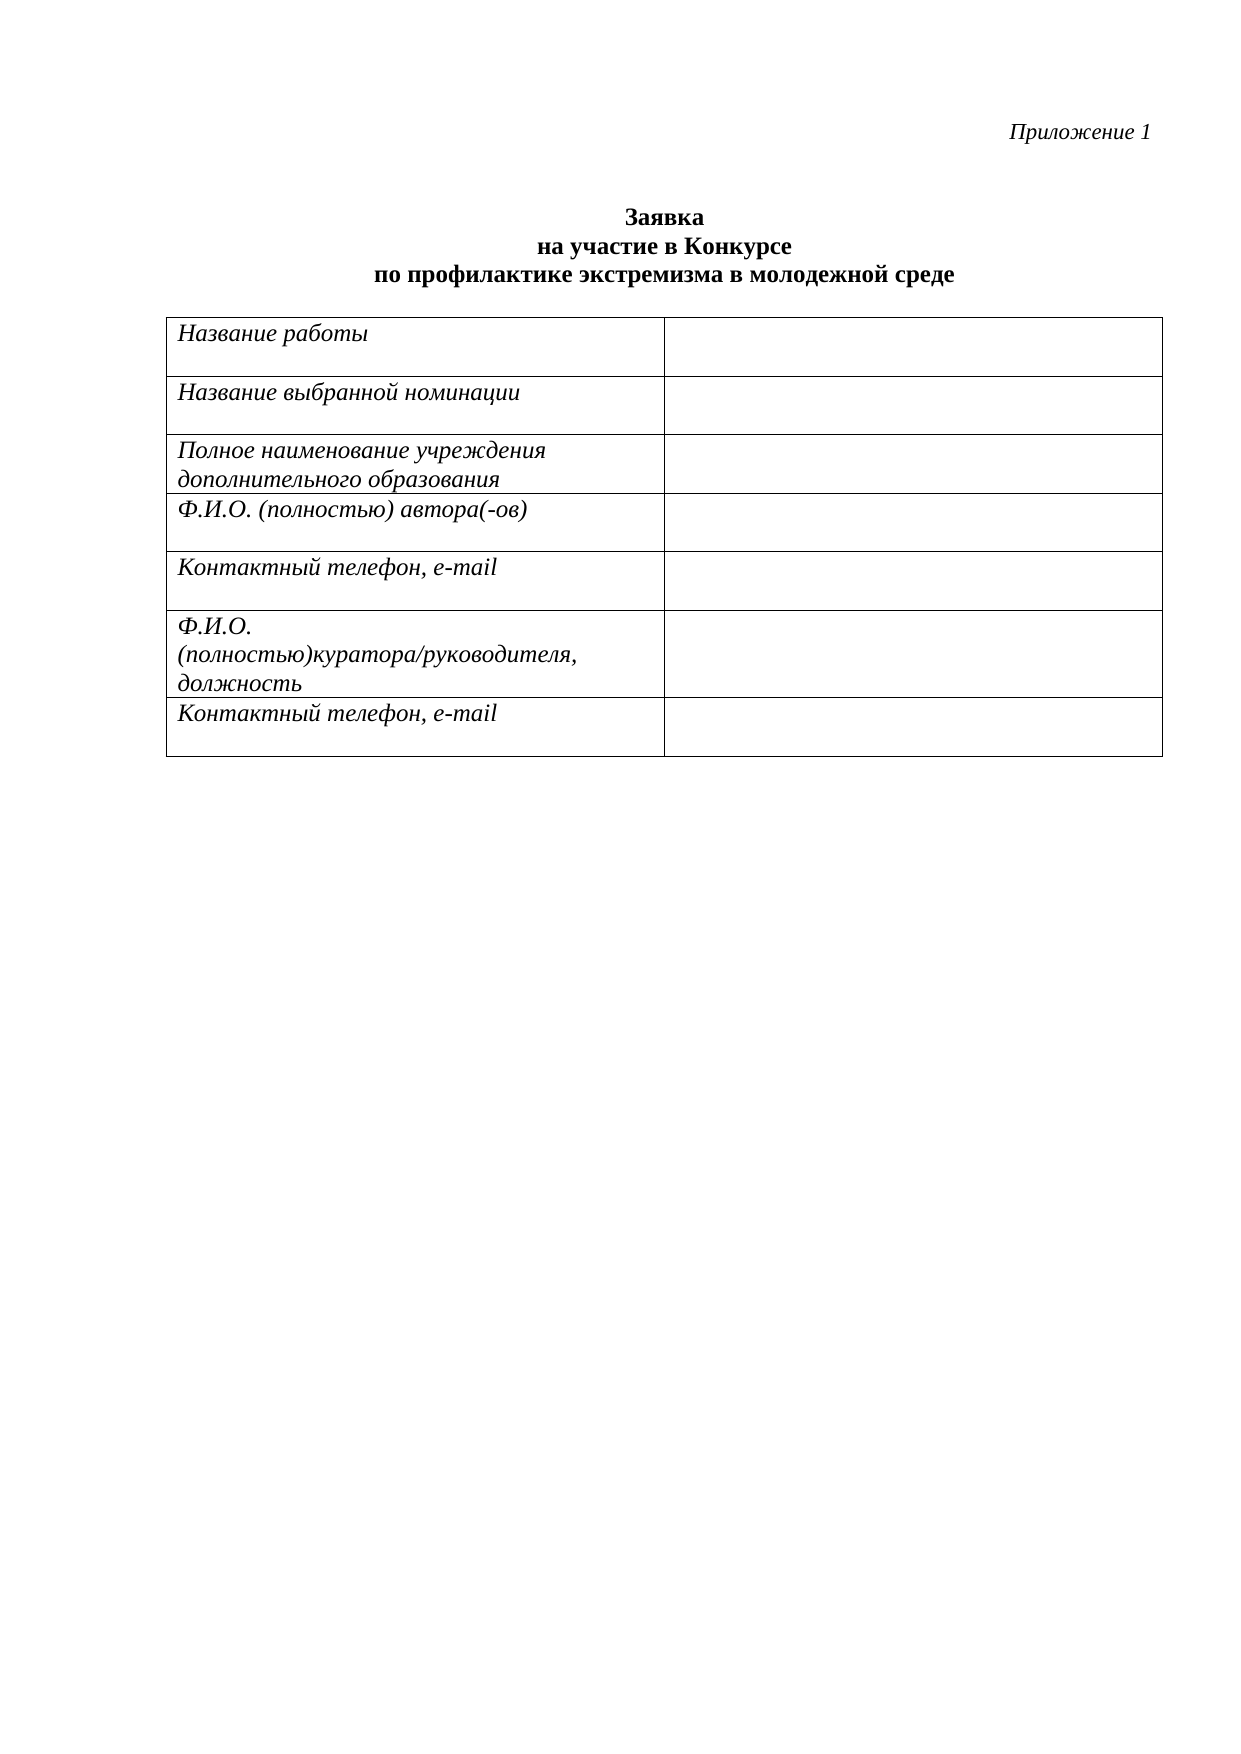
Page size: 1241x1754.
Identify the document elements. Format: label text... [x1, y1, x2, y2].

text Заявка [177, 202, 1152, 231]
table_cell Контактный телефон, e-mail [167, 698, 664, 756]
table_cell [665, 611, 1162, 697]
table_cell Название выбранной номинации [167, 377, 664, 434]
table_cell Полное наименование учреждения дополнительного образования [167, 435, 416, 493]
table_cell Контактный телефон, e-mail [167, 552, 664, 610]
table_header Название работы [167, 318, 664, 376]
table_cell [665, 494, 1162, 551]
table_cell Полное наименование учреждения дополнительного образования [500, 435, 664, 493]
table_cell Ф.И.О. (полностью) автора(-ов) [167, 494, 664, 551]
table_cell Ф.И.О. (полностью)куратора/руководителя, должность [167, 611, 664, 697]
text на участие в Конкурсе [177, 231, 1152, 259]
table_cell [665, 377, 1162, 434]
table_cell [665, 435, 1162, 493]
table_cell [665, 698, 1162, 756]
table_header [665, 318, 1162, 376]
text по профилактике экстремизма в молодежной среде [177, 259, 1152, 288]
table_cell [665, 552, 1162, 610]
text Приложение 1 [177, 118, 1152, 144]
